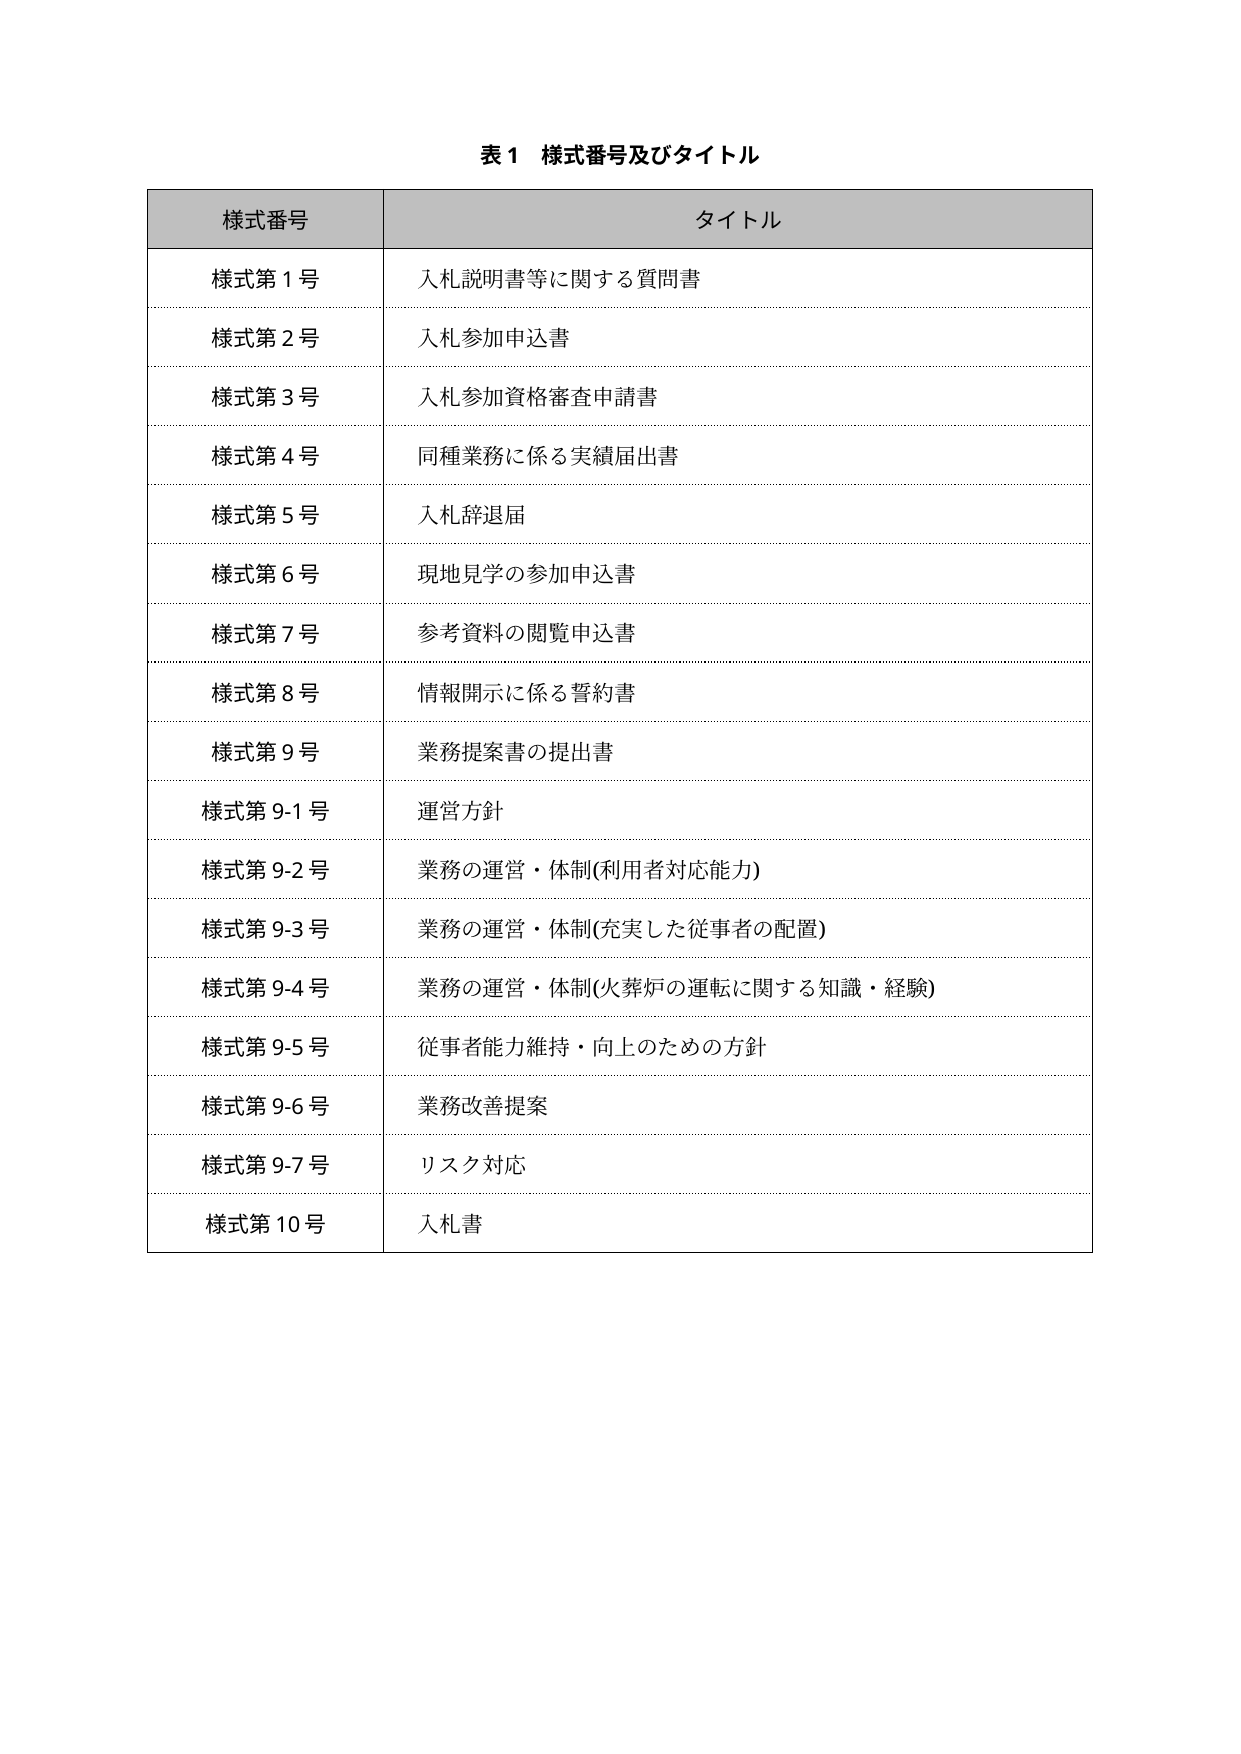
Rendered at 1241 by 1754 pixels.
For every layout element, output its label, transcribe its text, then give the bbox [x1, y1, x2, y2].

table_cell 様式第8号 [148, 661, 383, 721]
table_cell 入札説明書等に関する質問書 [384, 249, 1092, 307]
table_cell 入札参加申込書 [384, 307, 1092, 366]
table_cell 様式第10号 [148, 1193, 383, 1252]
table_cell 業務の運営・体制(利用者対応能力) [384, 839, 1092, 898]
table_cell 様式第2号 [148, 307, 383, 366]
table_cell 参考資料の閲覧申込書 [384, 603, 1092, 661]
table_cell 様式第4号 [148, 425, 383, 484]
table_cell 様式第9-2号 [148, 839, 383, 898]
table_cell 様式番号 [148, 190, 383, 248]
table_cell リスク対応 [384, 1134, 1092, 1193]
table_cell 入札参加資格審査申請書 [384, 366, 1092, 425]
table_cell 様式第9号 [148, 721, 383, 779]
table_cell タイトル [384, 190, 1092, 248]
table_cell 従事者能力維持・向上のための方針 [384, 1016, 1092, 1075]
table_cell 様式第5号 [148, 484, 383, 543]
table_cell 様式第9-1号 [148, 780, 383, 839]
table_cell 様式第6号 [148, 543, 383, 602]
table_cell 同種業務に係る実績届出書 [384, 425, 1092, 484]
table_cell 入札書 [384, 1193, 1092, 1252]
table_cell 運営方針 [384, 780, 1092, 839]
table_header 表1 様式番号及びタイトル [148, 118, 1093, 189]
table_cell 業務改善提案 [384, 1075, 1092, 1134]
table_cell 様式第9-6号 [148, 1075, 383, 1134]
table_cell 様式第9-3号 [148, 898, 383, 957]
table_cell 様式第1号 [148, 249, 383, 307]
table_cell 様式第7号 [148, 603, 383, 661]
table_cell 現地見学の参加申込書 [384, 543, 1092, 602]
table_cell 業務提案書の提出書 [384, 721, 1092, 779]
table_cell 様式第3号 [148, 366, 383, 425]
table_cell 業務の運営・体制(火葬炉の運転に関する知識・経験) [384, 957, 1092, 1016]
table_cell 情報開示に係る誓約書 [384, 661, 1092, 721]
table_cell 様式第9-5号 [148, 1016, 383, 1075]
table_cell 様式第9-7号 [148, 1134, 383, 1193]
table_cell 入札辞退届 [384, 484, 1092, 543]
table_cell 業務の運営・体制(充実した従事者の配置) [384, 898, 1092, 957]
table_cell 様式第9-4号 [148, 957, 383, 1016]
